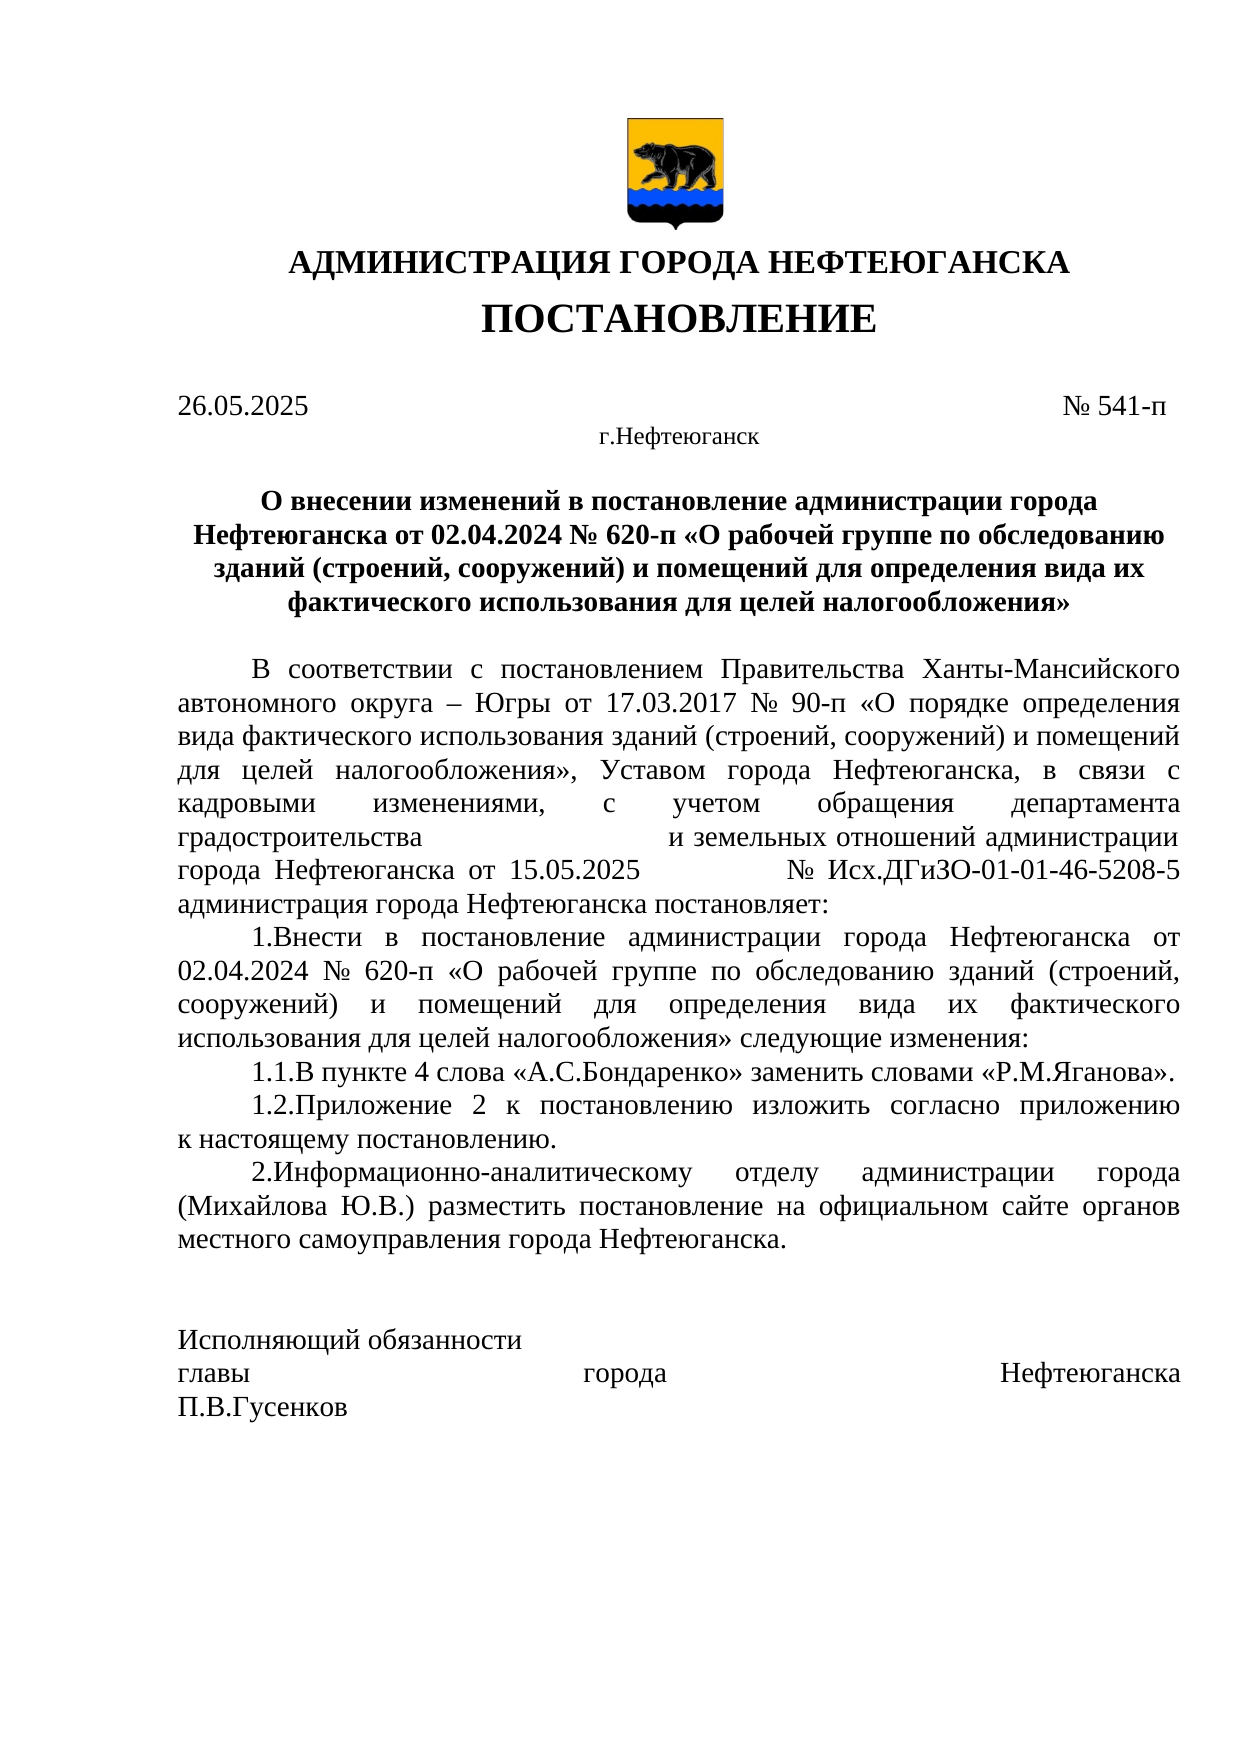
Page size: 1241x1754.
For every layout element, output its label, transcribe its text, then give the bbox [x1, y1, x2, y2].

text АДМИНИСТРАЦИЯ ГОРОДА НЕФТЕЮГАНСКА [177, 243, 1181, 281]
text 1.1.В пункте 4 слова «А.С.Бондаренко» заменить словами «Р.М.Яганова». [177, 1054, 1181, 1087]
text Исполняющий обязанности [177, 1322, 1181, 1356]
text ПОСТАНОВЛЕНИЕ [177, 294, 1181, 342]
picture [627, 118, 724, 228]
text главы города Нефтеюганска П.В.Гусенков [177, 1356, 1181, 1423]
text 1.Внести в постановление администрации города Нефтеюганска от 02.04.2024 № 620-п «О рабочей группе по обследованию зданий (строений, сооружений) и помещений для определения вида их фактического использования для целей налогообложения» следующие изменения: [177, 919, 1181, 1054]
text 1.2.Приложение 2 к постановлению изложить согласно приложению к настоящему постановлению. [177, 1087, 1181, 1154]
text О внесении изменений в постановление администрации города Нефтеюганска от 02.04.2024 № 620-п «О рабочей группе по обследованию зданий (строений, сооружений) и помещений для определения вида их фактического использования для целей налогообложения» [177, 483, 1181, 618]
text 26.05.2025 № 541-п [177, 388, 1181, 421]
text 2.Информационно-аналитическому отделу администрации города (Михайлова Ю.В.) разместить постановление на официальном сайте органов местного самоуправления города Нефтеюганска. [177, 1154, 1181, 1255]
text г.Нефтеюганск [177, 421, 1181, 450]
text В соответствии с постановлением Правительства Ханты-Мансийского автономного округа – Югры от 17.03.2017 № 90-п «О порядке определения вида фактического использования зданий (строений, сооружений) и помещений для целей налогообложения», Уставом города Нефтеюганска, в связи с кадровыми изменениями, с учетом обращения департамента градостроительства и земельных отношений администрации города Нефтеюганска от 15.05.2025 № Исх.ДГиЗО-01-01-46-5208-5 администрация города Нефтеюганска постановляет: [177, 651, 1181, 919]
